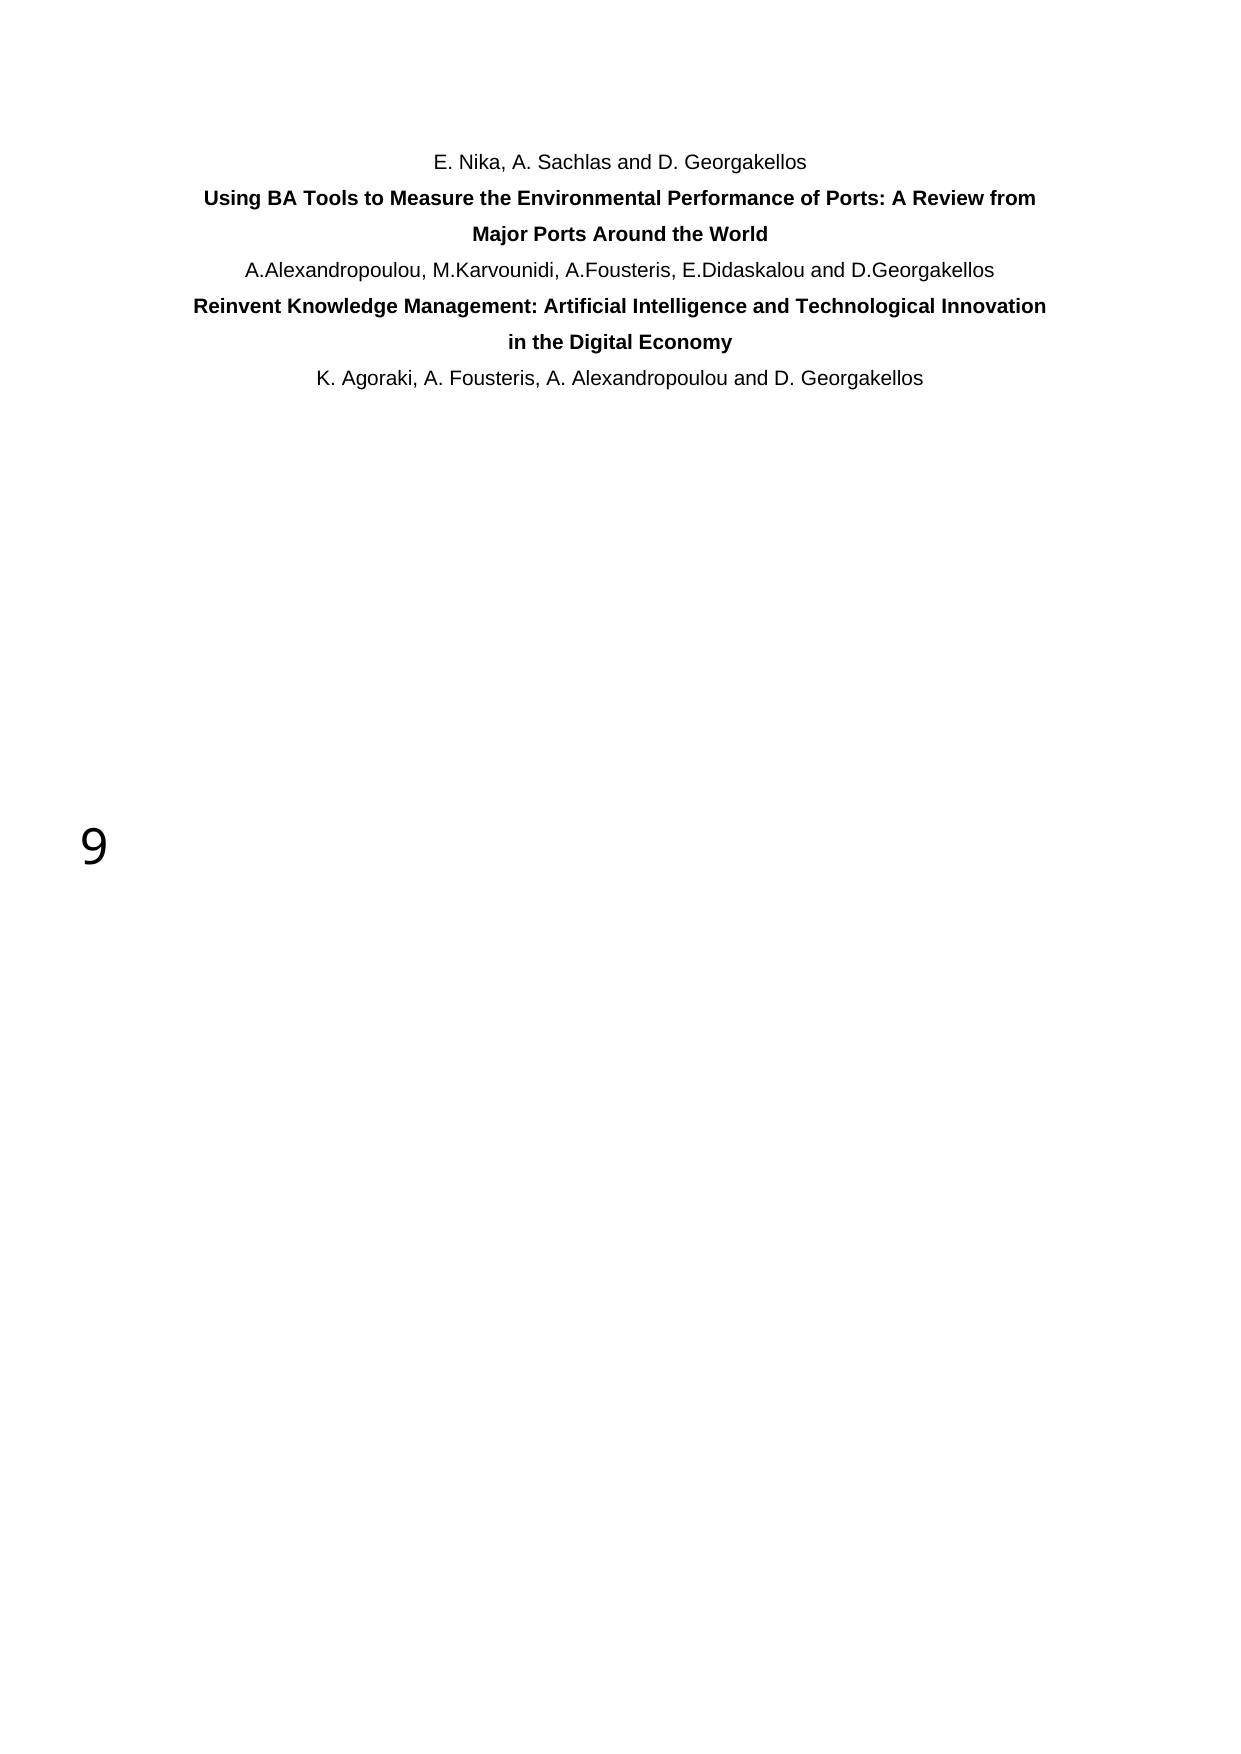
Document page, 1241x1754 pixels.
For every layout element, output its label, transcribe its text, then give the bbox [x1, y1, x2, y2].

text A.Alexandropoulou, M.Karvounidi, A.Fousteris, E.Didaskalou and D.Georgakellos [187, 258, 1053, 282]
text K. Agoraki, A. Fousteris, A. Alexandropoulou and D. Georgakellos [187, 366, 1053, 389]
text Reinvent Knowledge Management: Artificial Intelligence and Technological Innovation in the Digital Economy [187, 294, 1053, 354]
text E. Nika, A. Sachlas and D. Georgakellos [187, 150, 1053, 174]
text Using BA Tools to Measure the Environmental Performance of Ports: A Review from Major Ports Around the World [187, 186, 1053, 246]
